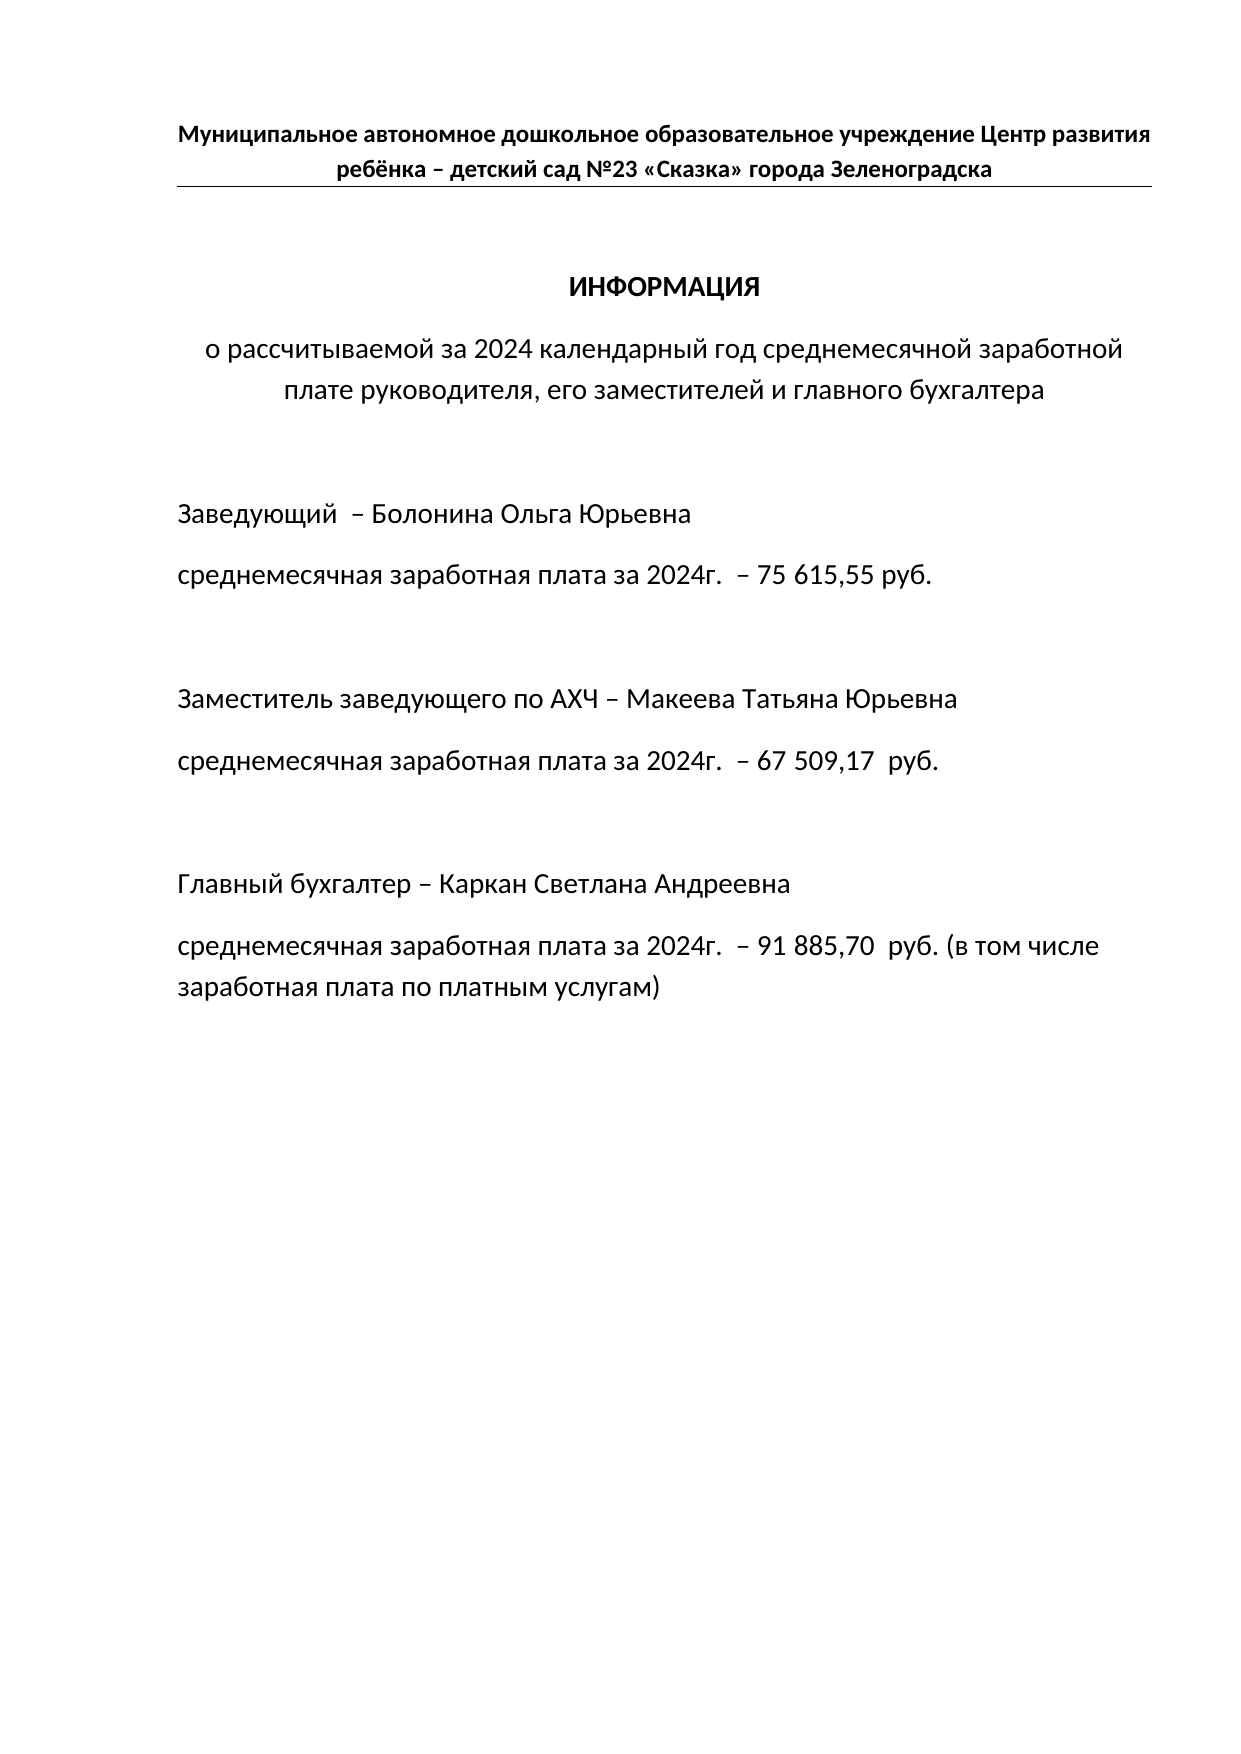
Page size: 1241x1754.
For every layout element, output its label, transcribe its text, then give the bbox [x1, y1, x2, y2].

text ИНФОРМАЦИЯ [177, 268, 1152, 304]
text Заместитель заведующего по АХЧ – Макеева Татьяна Юрьевна [177, 680, 1152, 716]
text Муниципальное автономное дошкольное образовательное учреждение Центр развития ребёнка – детский сад №23 «Сказка» города Зеленоградска [177, 118, 1152, 186]
text среднемесячная заработная плата за 2024г. – 67 509,17 руб. [177, 742, 1152, 777]
text среднемесячная заработная плата за 2024г. – 91 885,70 руб. (в том числе заработная плата по платным услугам) [177, 927, 1152, 1004]
text среднемесячная заработная плата за 2024г. – 75 615,55 руб. [177, 556, 1152, 592]
text Заведующий – Болонина Ольга Юрьевна [177, 495, 1152, 530]
text о рассчитываемой за 2024 календарный год среднемесячной заработной плате руководителя, его заместителей и главного бухгалтера [177, 330, 1152, 407]
text Главный бухгалтер – Каркан Светлана Андреевна [177, 865, 1152, 901]
